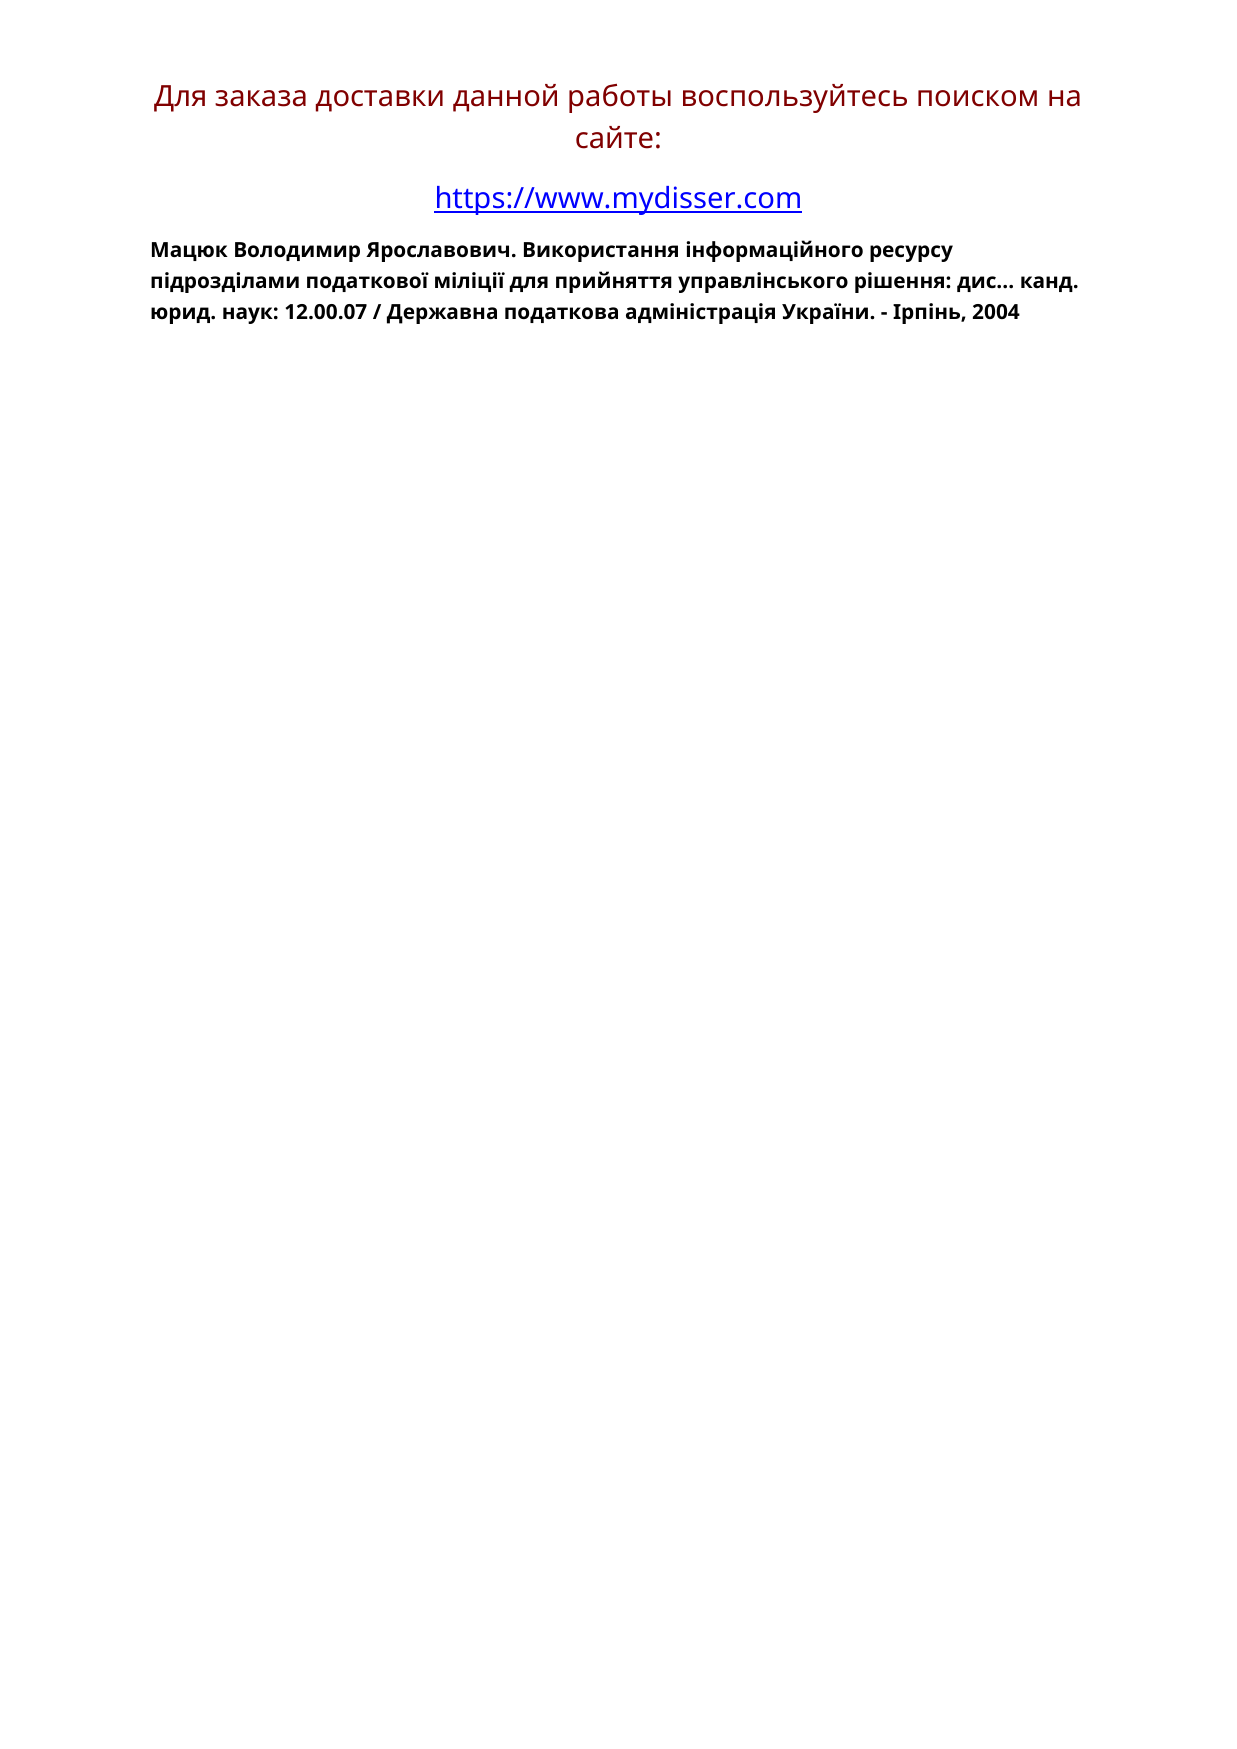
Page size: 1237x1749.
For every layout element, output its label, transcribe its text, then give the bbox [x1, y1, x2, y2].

text Мацюк Володимир Ярославович. Використання інформаційного ресурсу підрозділами податкової міліції для прийняття управлінського рішення: дис... канд. юрид. наук: 12.00.07 / Державна податкова адміністрація України. - Ірпінь, 2004 [150, 236, 1086, 325]
